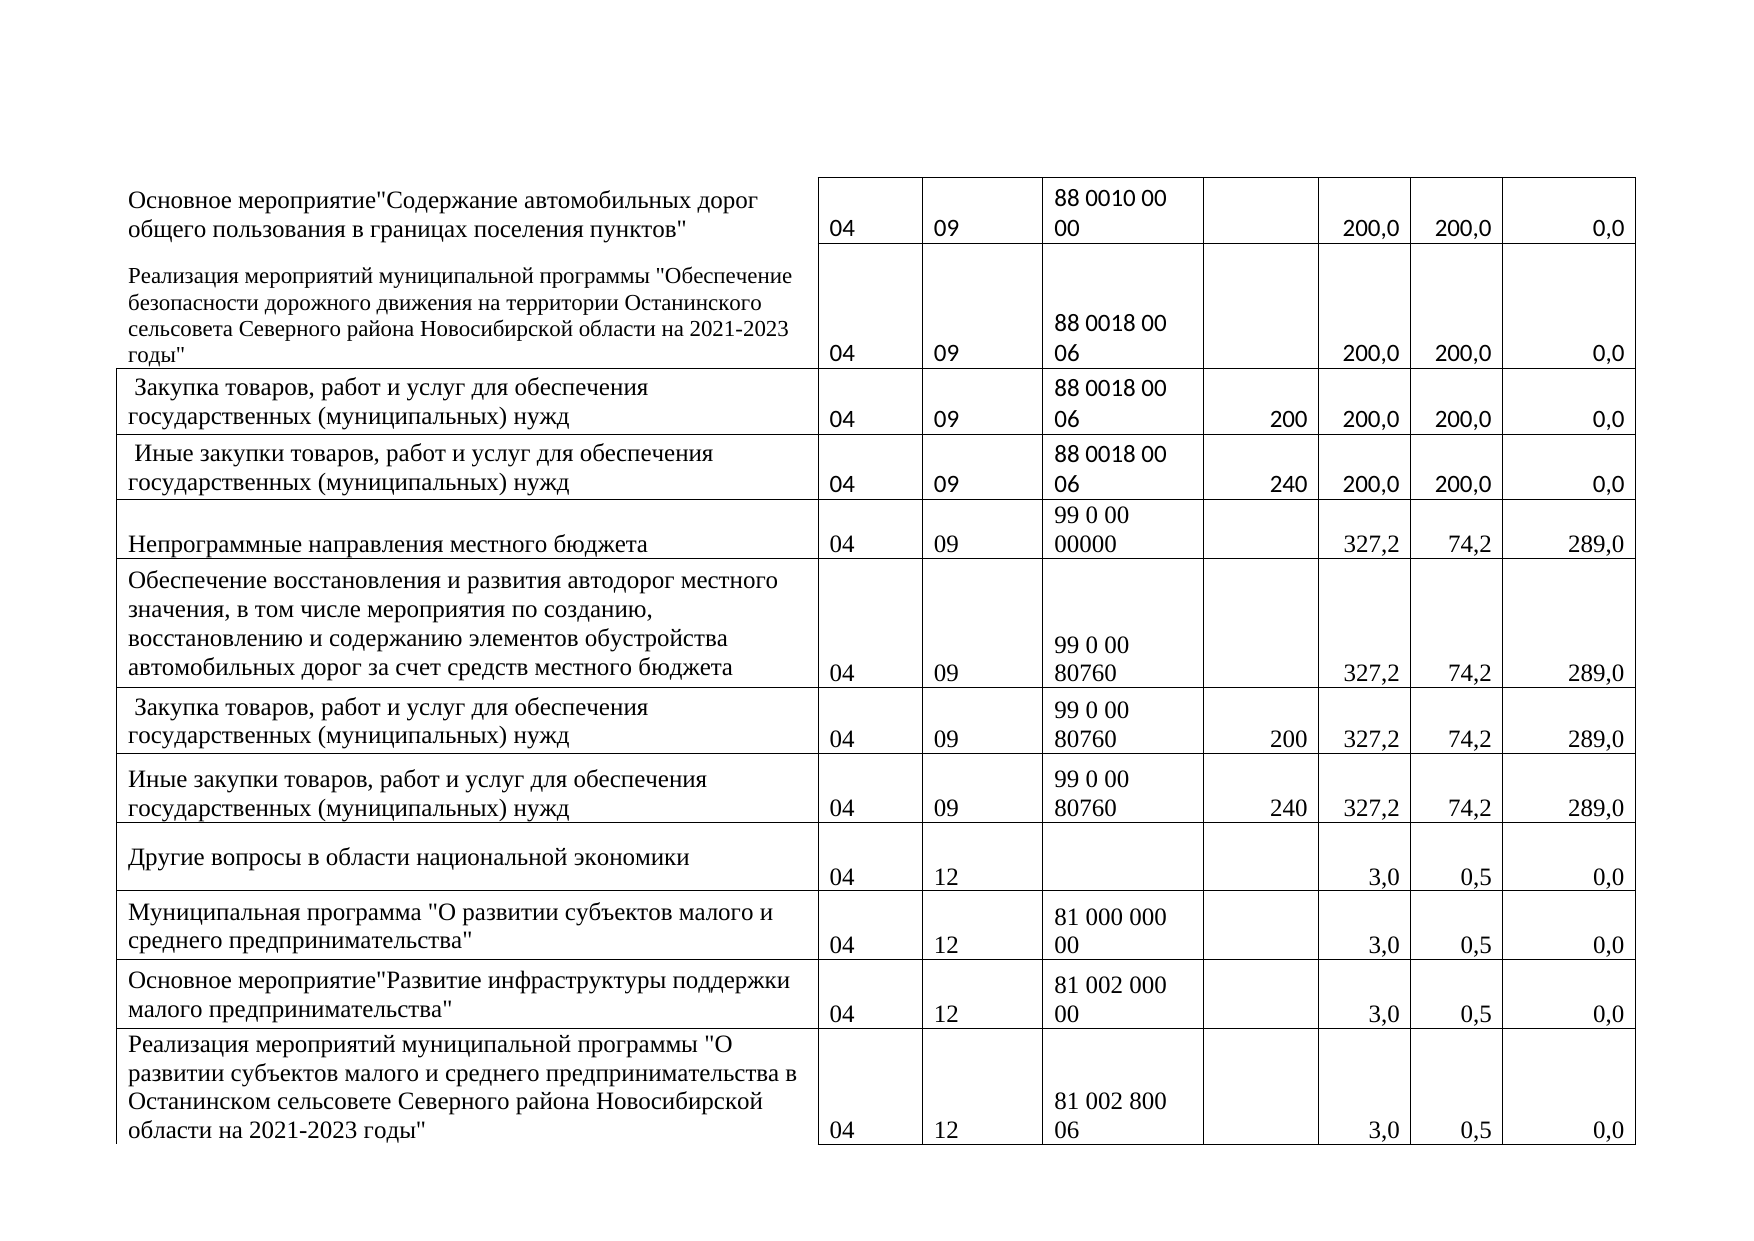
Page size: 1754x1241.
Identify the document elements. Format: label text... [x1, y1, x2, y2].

table_cell 0,0 [1503, 823, 1635, 890]
table_cell [1204, 178, 1318, 243]
table_cell 3,0 [1319, 823, 1410, 890]
table_cell 0,5 [1411, 1029, 1502, 1144]
table_cell [1204, 823, 1318, 890]
table_cell 04 [819, 754, 922, 822]
table_cell 240 [1204, 435, 1318, 499]
table_cell 3,0 [1319, 1029, 1410, 1144]
table_cell 74,2 [1411, 500, 1502, 558]
table_cell 09 [923, 244, 1042, 368]
table_cell 0,5 [1411, 960, 1502, 1028]
table_cell 04 [819, 1029, 922, 1144]
table_cell 12 [923, 823, 1042, 890]
table_cell Реализация мероприятий муниципальной программы "О развитии субъектов малого и среднего предпринимательства в Останинском сельсовете Северного района Новосибирской области на 2021-2023 годы" [117, 1029, 818, 1144]
table_cell 12 [923, 891, 1042, 959]
table_cell Непрограммные направления местного бюджета [117, 500, 818, 558]
table_cell [1204, 559, 1318, 687]
table_cell [1204, 960, 1318, 1028]
table_cell [1043, 823, 1203, 890]
table_cell Реализация мероприятий муниципальной программы "Обеспечение безопасности дорожного движения на территории Останинского сельсовета Северного района Новосибирской области на 2021-2023 годы" [117, 243, 818, 368]
table_cell 240 [1204, 754, 1318, 822]
table_cell 99 0 00 80760 [1043, 559, 1203, 687]
table_cell 99 0 00 80760 [1043, 754, 1203, 822]
table_cell Обеспечение восстановления и развития автодорог местного значения, в том числе мероприятия по созданию, восстановлению и содержанию элементов обустройства автомобильных дорог за счет средств местного бюджета [117, 559, 818, 687]
table_cell 327,2 [1319, 688, 1410, 753]
table_cell 99 0 00 00000 [1043, 500, 1203, 558]
table_cell 81 002 000 00 [1043, 960, 1203, 1028]
table_cell Иные закупки товаров, работ и услуг для обеспечения государственных (муниципальных) нужд [117, 435, 818, 499]
table_cell 200,0 [1411, 244, 1502, 368]
table_cell 0,0 [1503, 178, 1635, 243]
table_cell Закупка товаров, работ и услуг для обеспечения государственных (муниципальных) нужд [117, 369, 818, 433]
table_cell 289,0 [1503, 559, 1635, 687]
table_cell 74,2 [1411, 688, 1502, 753]
table_cell 04 [819, 960, 922, 1028]
table_cell 289,0 [1503, 754, 1635, 822]
table_cell [1204, 891, 1318, 959]
table_cell 0,0 [1503, 1029, 1635, 1144]
table_cell 0,0 [1503, 244, 1635, 368]
table_cell 81 002 800 06 [1043, 1029, 1203, 1144]
table_cell Основное мероприятие"Содержание автомобильных дорог общего пользования в границах поселения пунктов" [117, 177, 818, 243]
table_cell 327,2 [1319, 754, 1410, 822]
table_cell Закупка товаров, работ и услуг для обеспечения государственных (муниципальных) нужд [117, 688, 818, 753]
table_cell 200,0 [1411, 435, 1502, 499]
table_cell 200,0 [1319, 178, 1410, 243]
table_cell 327,2 [1319, 559, 1410, 687]
table_cell 99 0 00 80760 [1043, 688, 1203, 753]
table_cell 09 [923, 754, 1042, 822]
table_cell 09 [923, 559, 1042, 687]
table_cell [1204, 500, 1318, 558]
table_cell 04 [819, 369, 922, 433]
table_cell 0,0 [1503, 435, 1635, 499]
table_cell 200,0 [1319, 244, 1410, 368]
table_cell 88 0018 00 06 [1043, 435, 1203, 499]
table_cell 04 [819, 244, 922, 368]
table_cell [1204, 1029, 1318, 1144]
table_cell 88 0018 00 06 [1043, 369, 1203, 433]
table_cell 200,0 [1319, 369, 1410, 433]
table_cell Другие вопросы в области национальной экономики [117, 823, 818, 890]
table_cell 327,2 [1319, 500, 1410, 558]
table_cell Основное мероприятие"Развитие инфраструктуры поддержки малого предпринимательства" [117, 960, 818, 1028]
table_cell 200,0 [1319, 435, 1410, 499]
table_cell 0,0 [1503, 960, 1635, 1028]
table_cell 3,0 [1319, 960, 1410, 1028]
table_cell Иные закупки товаров, работ и услуг для обеспечения государственных (муниципальных) нужд [117, 754, 818, 822]
table_cell 81 000 000 00 [1043, 891, 1203, 959]
table_cell 12 [923, 1029, 1042, 1144]
table_cell 09 [923, 688, 1042, 753]
table_cell Муниципальная программа "О развитии субъектов малого и среднего предпринимательства" [117, 891, 818, 959]
table_cell 289,0 [1503, 688, 1635, 753]
table_cell 04 [819, 823, 922, 890]
table_cell 200 [1204, 369, 1318, 433]
table_cell 04 [819, 559, 922, 687]
table_cell 04 [819, 891, 922, 959]
table_cell 200,0 [1411, 369, 1502, 433]
table_cell 200,0 [1411, 178, 1502, 243]
table_cell 04 [819, 435, 922, 499]
table_cell [1204, 244, 1318, 368]
table_cell 74,2 [1411, 559, 1502, 687]
table_cell 04 [819, 500, 922, 558]
table_cell 04 [819, 178, 922, 243]
table_cell 09 [923, 435, 1042, 499]
table_cell 09 [923, 178, 1042, 243]
table_cell 88 0010 00 00 [1043, 178, 1203, 243]
table_cell 289,0 [1503, 500, 1635, 558]
table_cell 0,0 [1503, 369, 1635, 433]
table_cell 0,5 [1411, 823, 1502, 890]
table_cell 88 0018 00 06 [1043, 244, 1203, 368]
table_cell 12 [923, 960, 1042, 1028]
table_cell 200 [1204, 688, 1318, 753]
table_cell 09 [923, 369, 1042, 433]
table_cell 0,5 [1411, 891, 1502, 959]
table_cell 3,0 [1319, 891, 1410, 959]
table_cell 0,0 [1503, 891, 1635, 959]
table_cell 09 [923, 500, 1042, 558]
table_cell 04 [819, 688, 922, 753]
table_cell 74,2 [1411, 754, 1502, 822]
